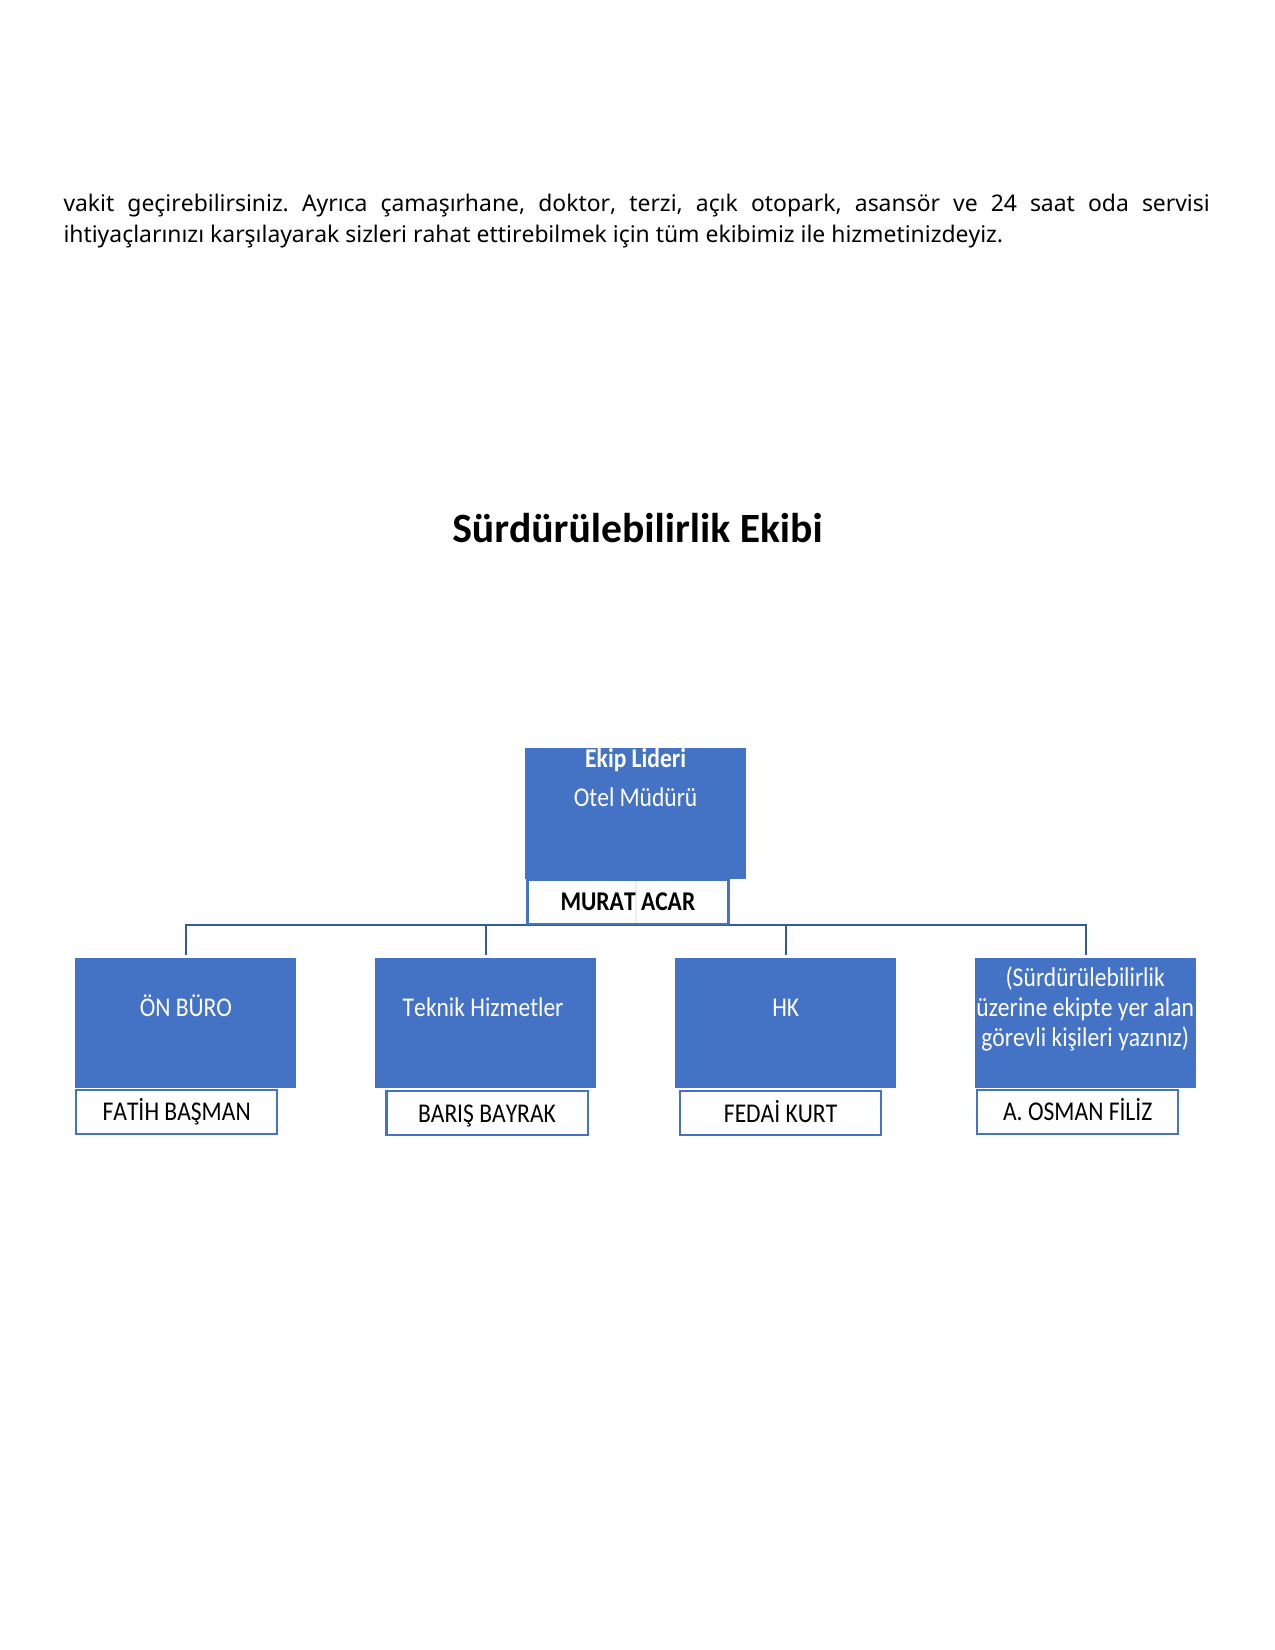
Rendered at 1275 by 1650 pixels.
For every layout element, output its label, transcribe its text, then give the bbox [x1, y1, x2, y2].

text Sürdürülebilirlik Ekibi [63, 502, 1212, 553]
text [63, 187, 1212, 250]
